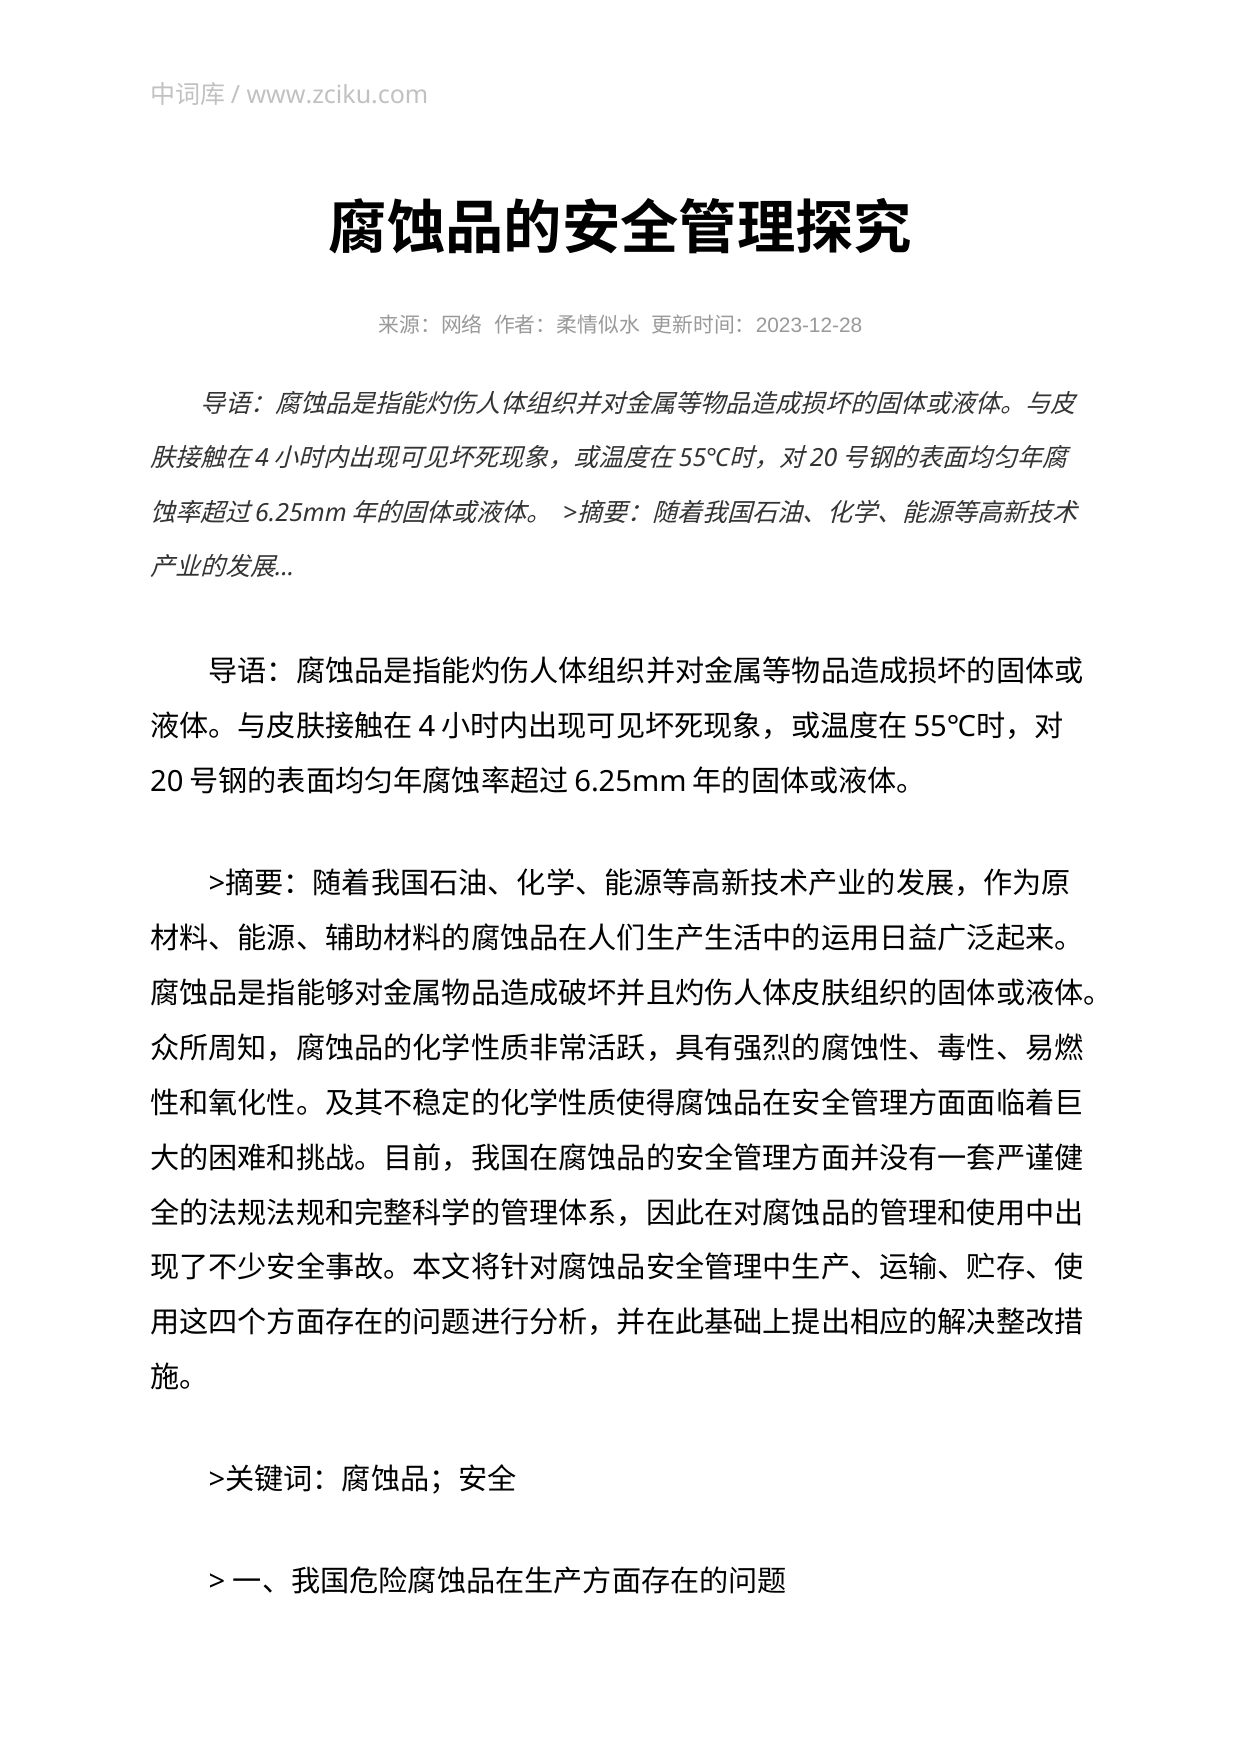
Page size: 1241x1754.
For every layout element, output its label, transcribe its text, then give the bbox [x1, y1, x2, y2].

text 导语：腐蚀品是指能灼伤人体组织并对金属等物品造成损坏的固体或液体。与皮肤接触在4小时内出现可见坏死现象，或温度在55℃时，对20号钢的表面均匀年腐蚀率超过6.25mm年的固体或液体。 [150, 648, 1090, 800]
text 来源：网络 作者：柔情似水 更新时间：2023-12-28 [150, 313, 1090, 337]
text > 一、我国危险腐蚀品在生产方面存在的问题 [150, 1558, 1090, 1600]
text >关键词：腐蚀品；安全 [150, 1456, 1090, 1498]
subtitle 腐蚀品的安全管理探究 [150, 181, 1090, 266]
text >摘要：随着我国石油、化学、能源等高新技术产业的发展，作为原材料、能源、辅助材料的腐蚀品在人们生产生活中的运用日益广泛起来。腐蚀品是指能够对金属物品造成破坏并且灼伤人体皮肤组织的固体或液体。众所周知，腐蚀品的化学性质非常活跃，具有强烈的腐蚀性、毒性、易燃性和氧化性。及其不稳定的化学性质使得腐蚀品在安全管理方面面临着巨大的困难和挑战。目前，我国在腐蚀品的安全管理方面并没有一套严谨健全的法规法规和完整科学的管理体系，因此在对腐蚀品的管理和使用中出现了不少安全事故。本文将针对腐蚀品安全管理中生产、运输、贮存、使用这四个方面存在的问题进行分析，并在此基础上提出相应的解决整改措施。 [150, 860, 1090, 1396]
text 导语：腐蚀品是指能灼伤人体组织并对金属等物品造成损坏的固体或液体。与皮肤接触在4小时内出现可见坏死现象，或温度在55℃时，对20号钢的表面均匀年腐蚀率超过6.25mm年的固体或液体。 >摘要：随着我国石油、化学、能源等高新技术产业的发展... [150, 383, 1090, 583]
